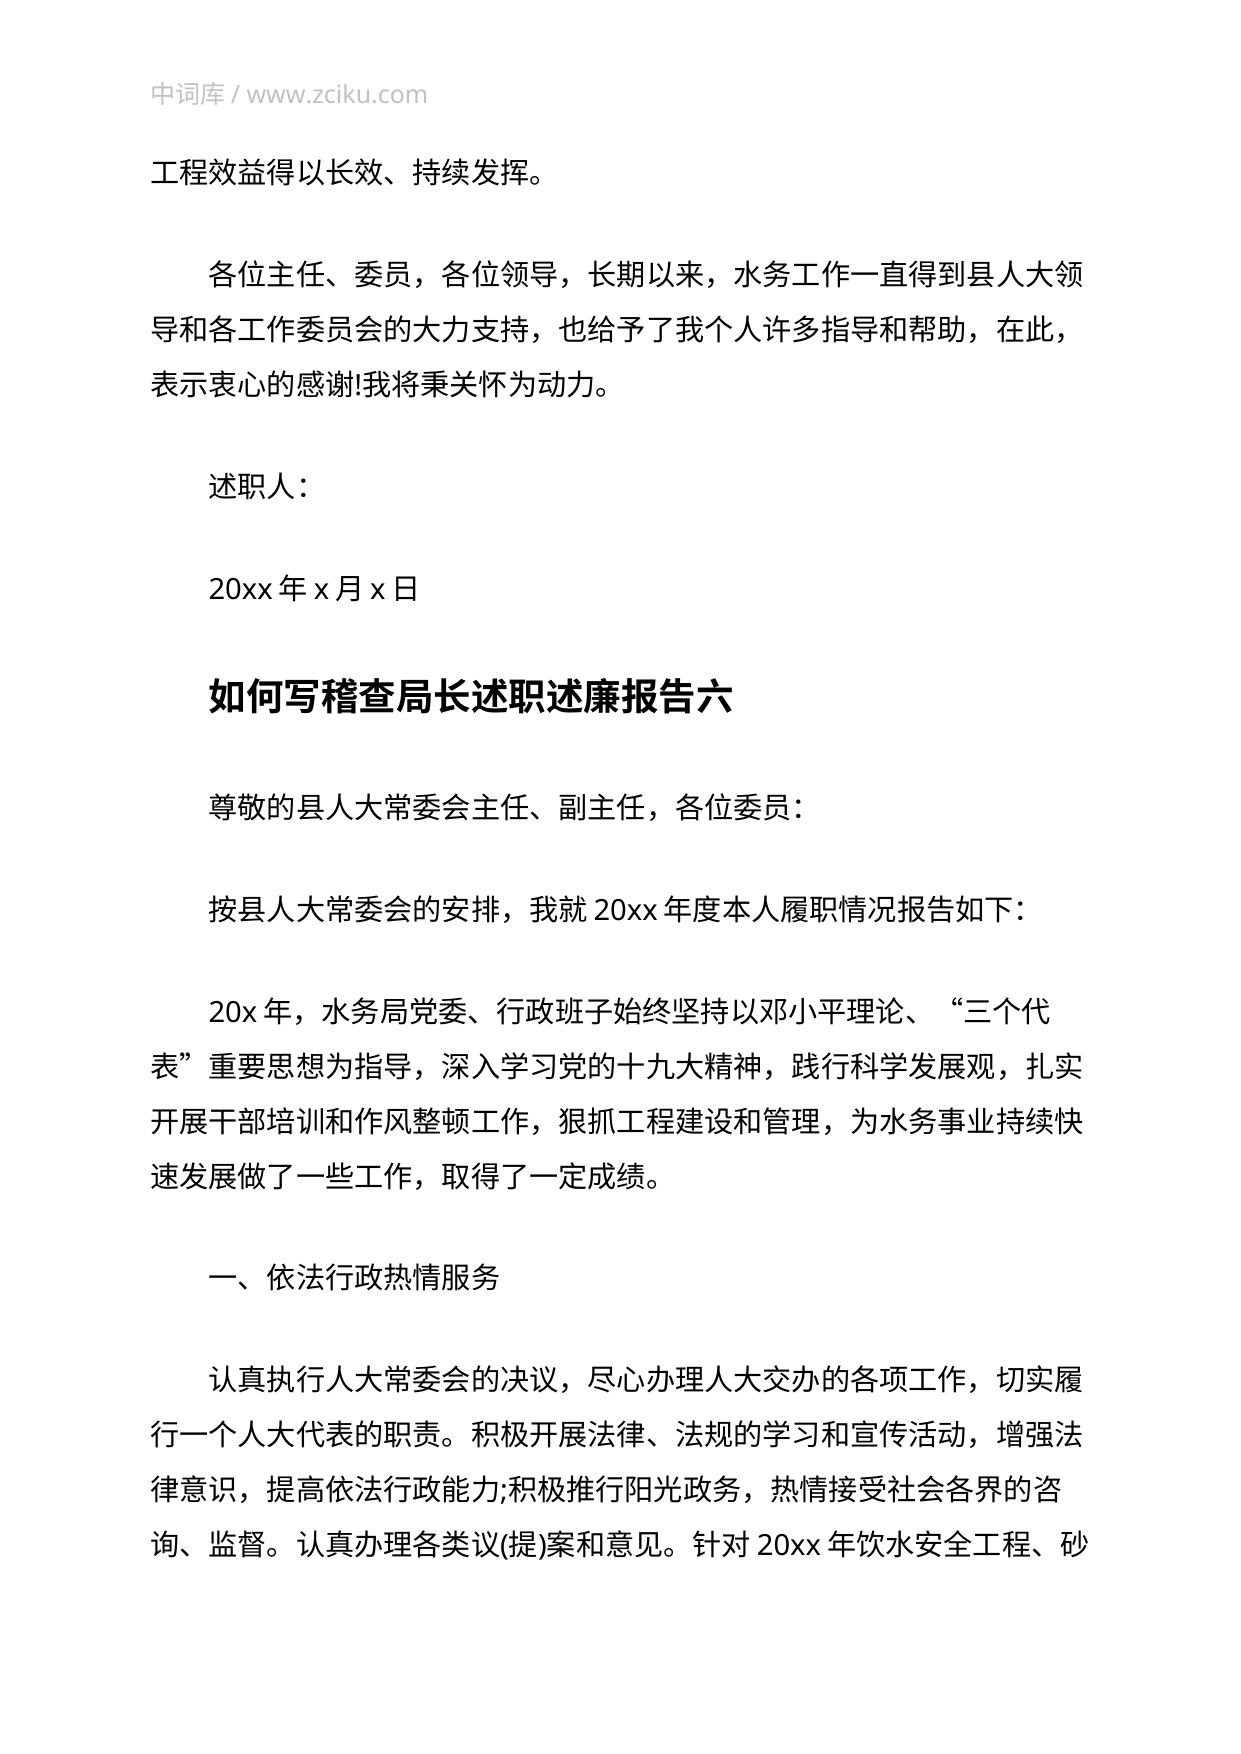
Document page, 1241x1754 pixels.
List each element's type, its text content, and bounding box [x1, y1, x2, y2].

text 20xx年x月x日 [150, 565, 1090, 608]
text 如何写稽查局长述职述廉报告六 [150, 667, 1090, 722]
text 尊敬的县人大常委会主任、副主任，各位委员： [150, 785, 1090, 827]
text 一、依法行政热情服务 [150, 1255, 1090, 1297]
text 各位主任、委员，各位领导，长期以来，水务工作一直得到县人大领导和各工作委员会的大力支持，也给予了我个人许多指导和帮助，在此，表示衷心的感谢!我将秉关怀为动力。 [150, 252, 1090, 404]
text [150, 1357, 1090, 1564]
text 20x年，水务局党委、行政班子始终坚持以邓小平理论、“三个代表”重要思想为指导，深入学习党的十九大精神，践行科学发展观，扎实开展干部培训和作风整顿工作，狠抓工程建设和管理，为水务事业持续快速发展做了一些工作，取得了一定成绩。 [150, 988, 1090, 1196]
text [150, 150, 1090, 192]
text 述职人： [150, 463, 1090, 506]
text 按县人大常委会的安排，我就20xx年度本人履职情况报告如下： [150, 886, 1090, 929]
